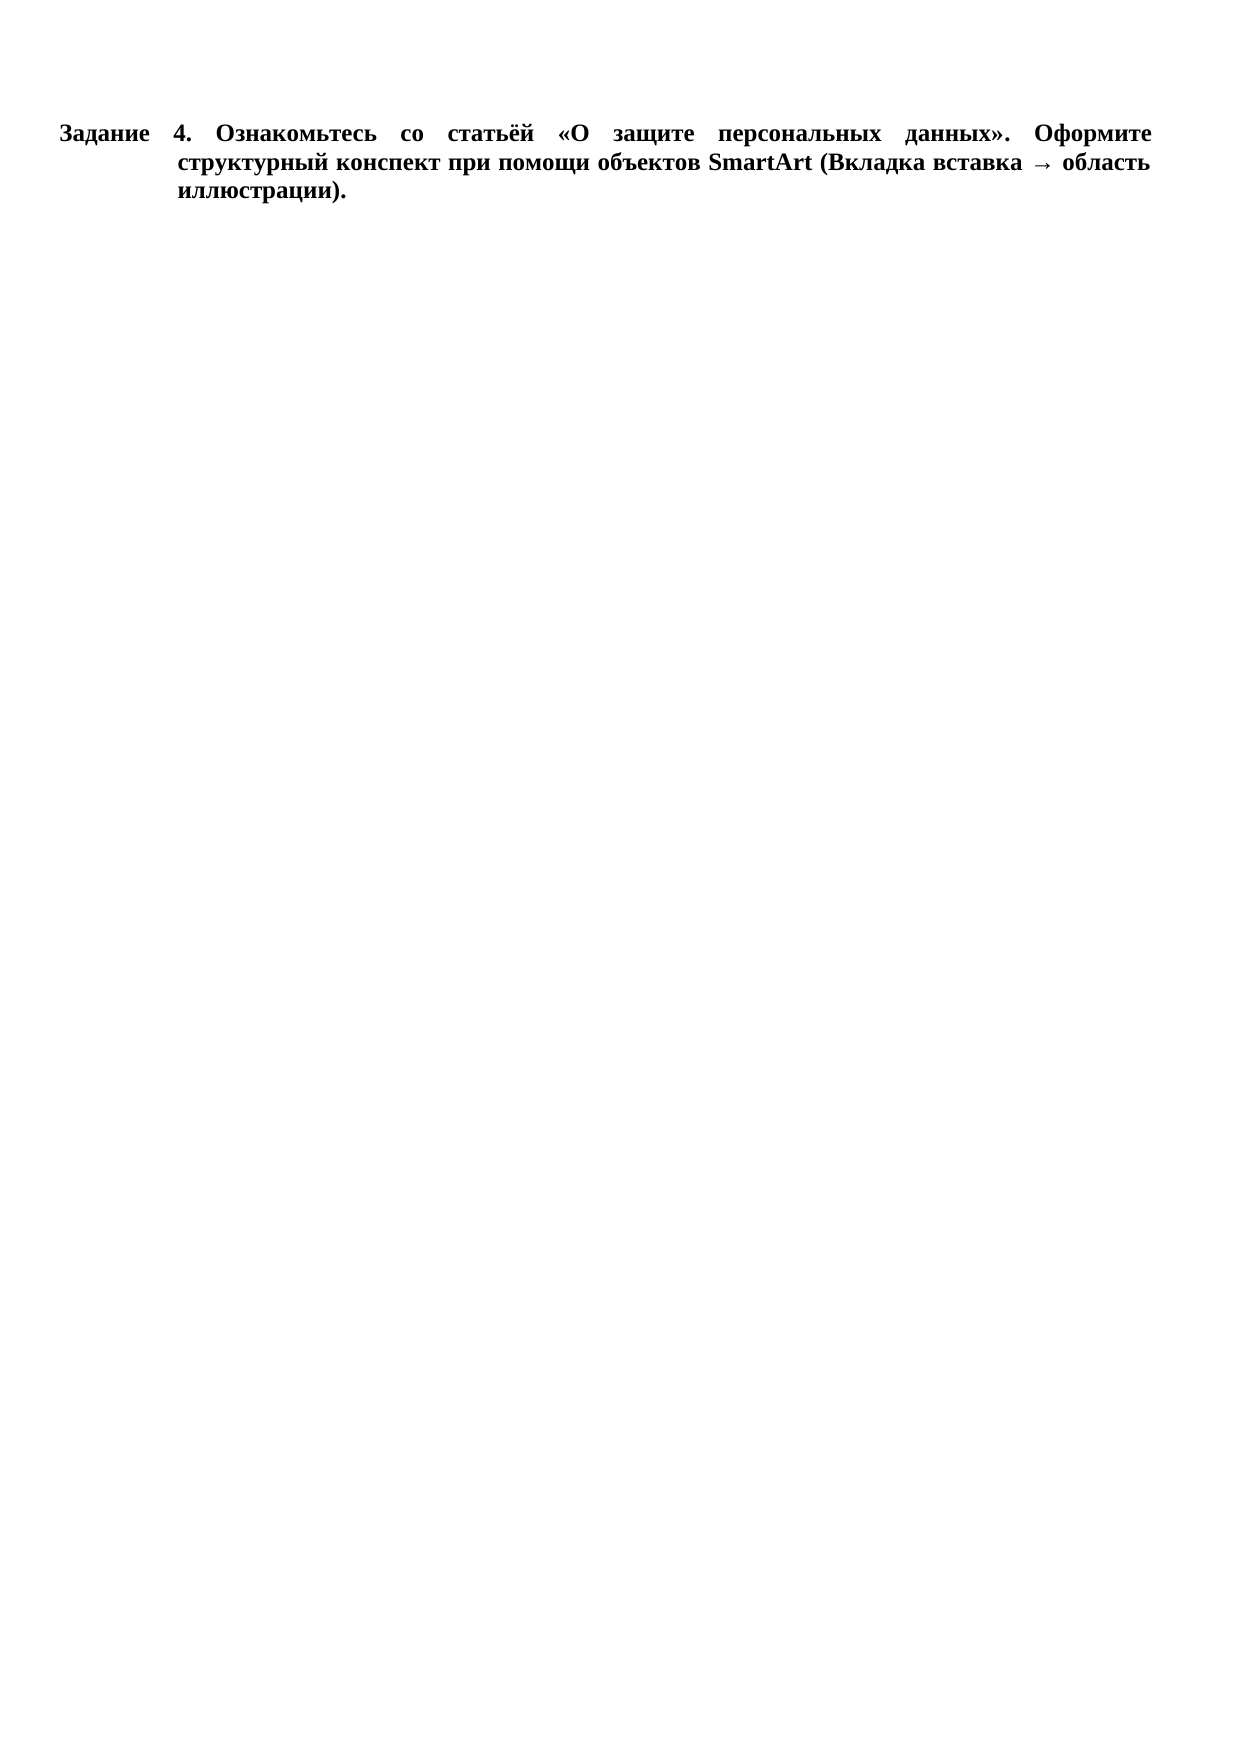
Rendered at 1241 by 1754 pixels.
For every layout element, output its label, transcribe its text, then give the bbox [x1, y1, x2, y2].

text Задание 4. Ознакомьтесь со статьёй «О защите персональных данных». Оформите структурный конспект при помощи объектов SmartArt (Вкладка вставка → область иллюстрации). [59, 118, 1152, 204]
